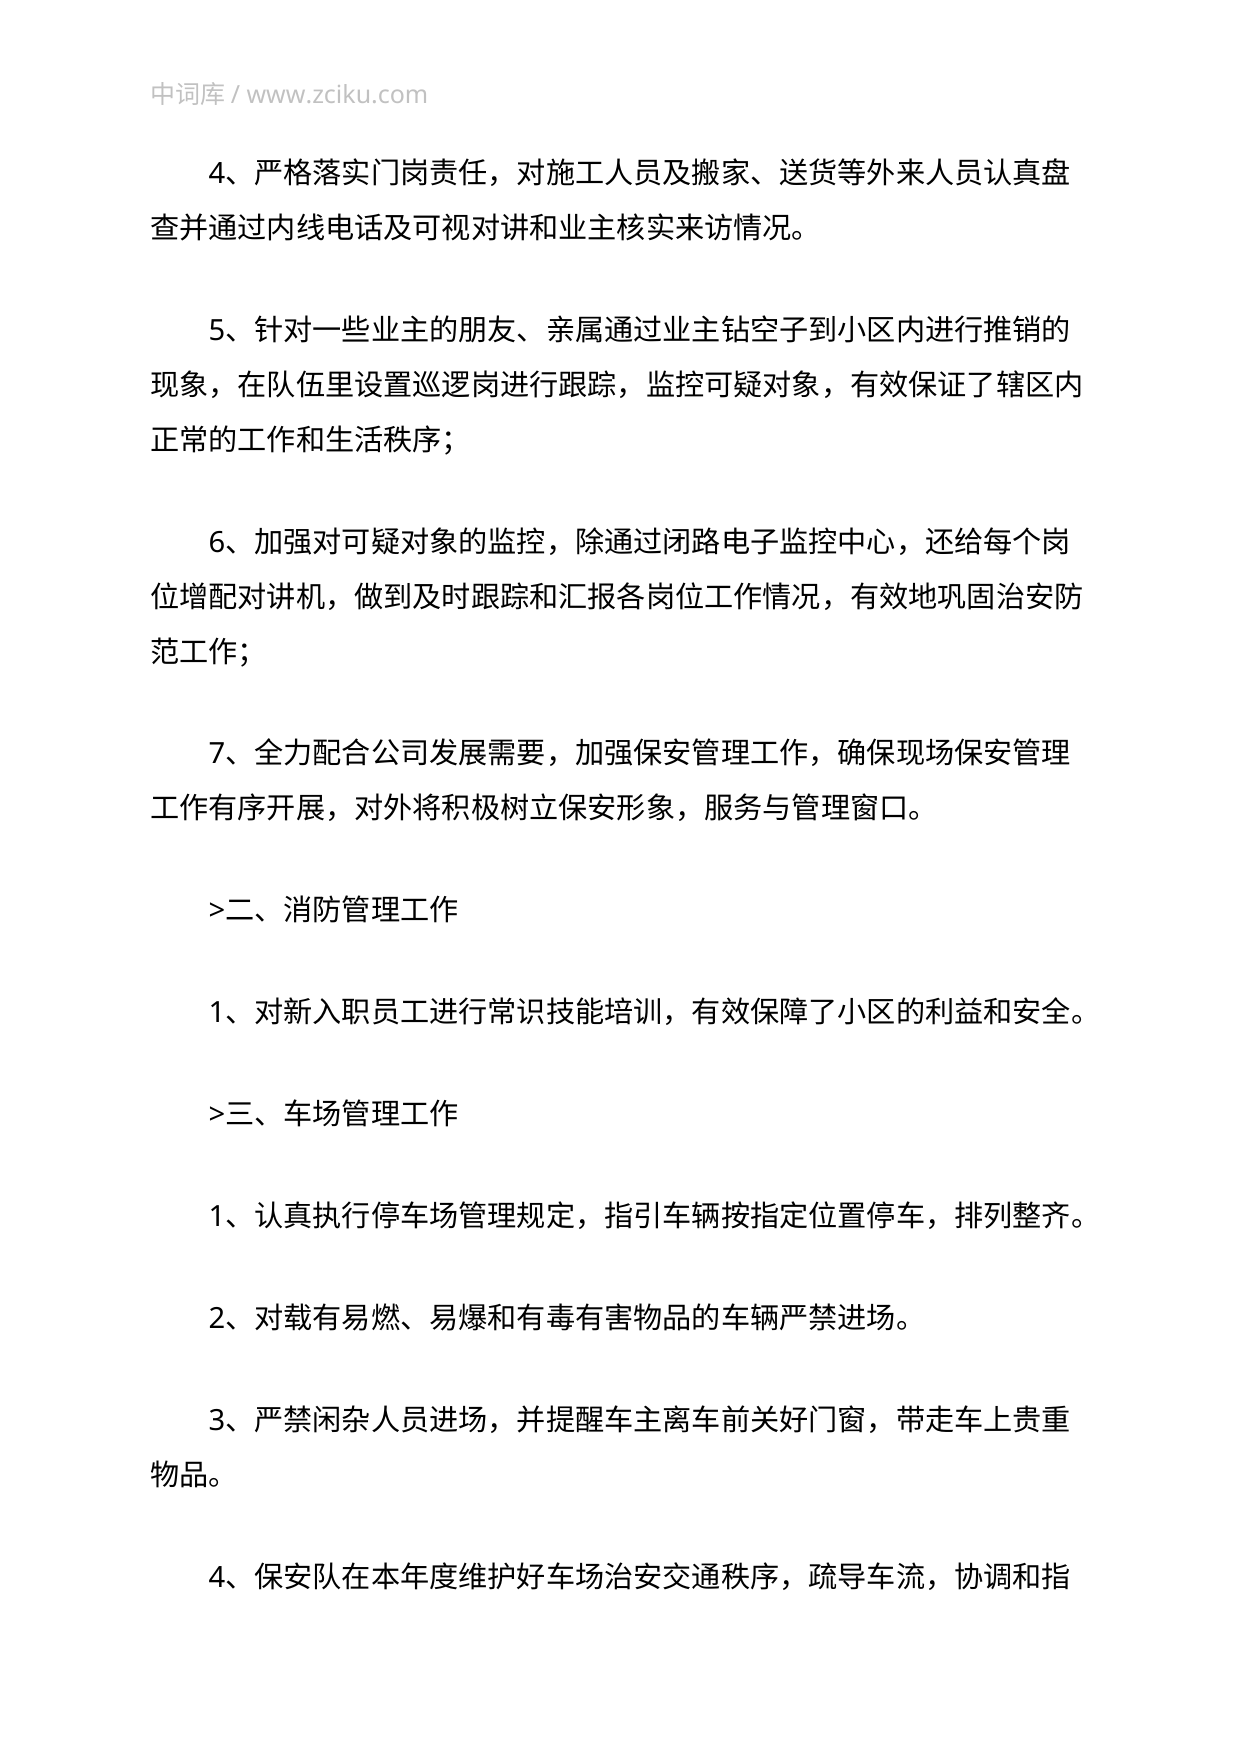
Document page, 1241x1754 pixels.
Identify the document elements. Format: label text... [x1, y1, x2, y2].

text 2、对载有易燃、易爆和有毒有害物品的车辆严禁进场。 [150, 1295, 1090, 1337]
text 5、针对一些业主的朋友、亲属通过业主钻空子到小区内进行推销的现象，在队伍里设置巡逻岗进行跟踪，监控可疑对象，有效保证了辖区内正常的工作和生活秩序； [150, 307, 1090, 459]
text 7、全力配合公司发展需要，加强保安管理工作，确保现场保安管理工作有序开展，对外将积极树立保安形象，服务与管理窗口。 [150, 730, 1090, 827]
text 6、加强对可疑对象的监控，除通过闭路电子监控中心，还给每个岗位增配对讲机，做到及时跟踪和汇报各岗位工作情况，有效地巩固治安防范工作； [150, 518, 1090, 671]
text >三、车场管理工作 [150, 1091, 1090, 1133]
text 1、认真执行停车场管理规定，指引车辆按指定位置停车，排列整齐。 [150, 1193, 1090, 1235]
text 4、严格落实门岗责任，对施工人员及搬家、送货等外来人员认真盘查并通过内线电话及可视对讲和业主核实来访情况。 [150, 150, 1090, 247]
text 1、对新入职员工进行常识技能培训，有效保障了小区的利益和安全。 [150, 989, 1090, 1031]
text >二、消防管理工作 [150, 887, 1090, 929]
text 3、严禁闲杂人员进场，并提醒车主离车前关好门窗，带走车上贵重物品。 [150, 1397, 1090, 1494]
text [150, 1553, 1090, 1596]
